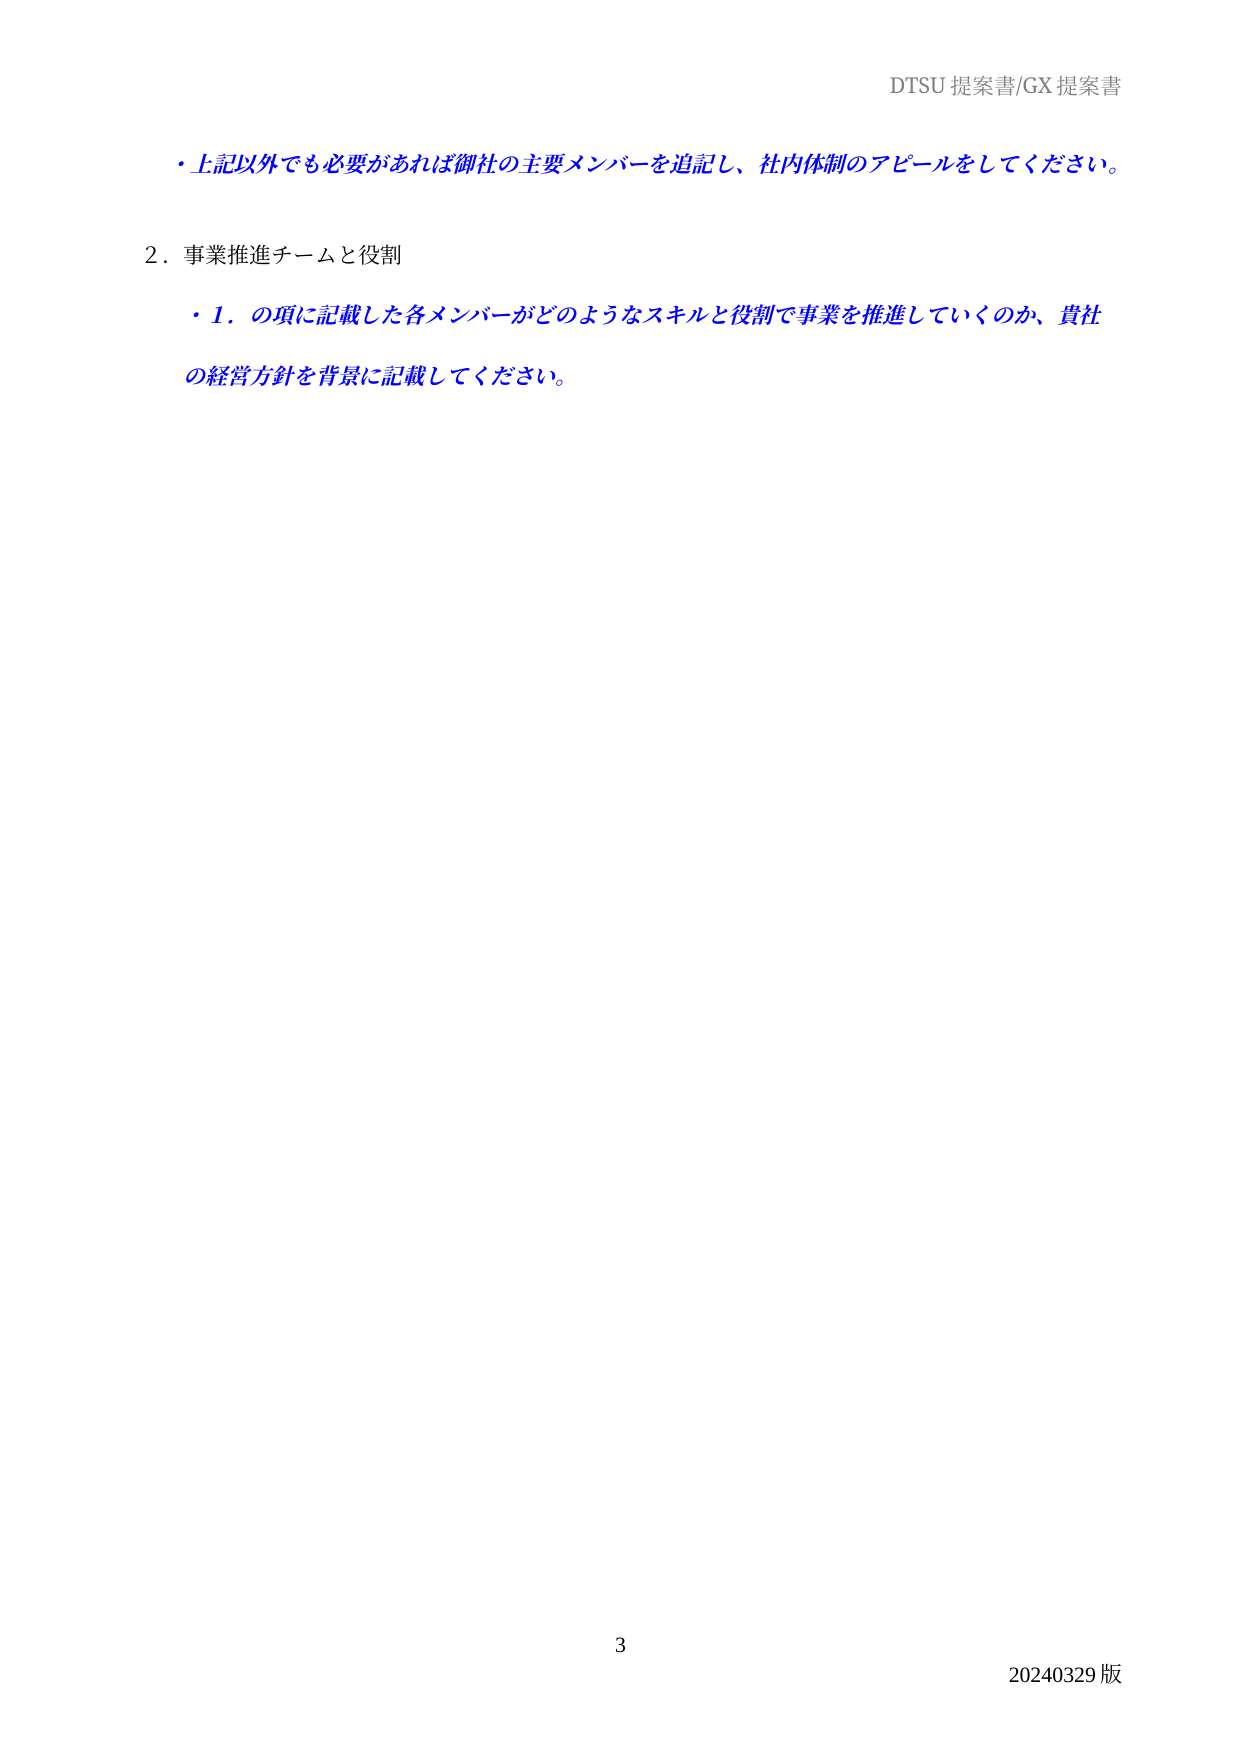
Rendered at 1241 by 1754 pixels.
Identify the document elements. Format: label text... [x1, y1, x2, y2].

list ・上記以外でも必要があれば御社の主要メンバーを追記し、社内体制のアピールをしてください。 [168, 132, 1122, 193]
list ・１．の項に記載した各メンバーがどのようなスキルと役割で事業を推進していくのか、貴社の経営方針を背景に記載してください。 [184, 284, 1122, 405]
text ２．事業推進チームと役割 [118, 223, 1122, 284]
